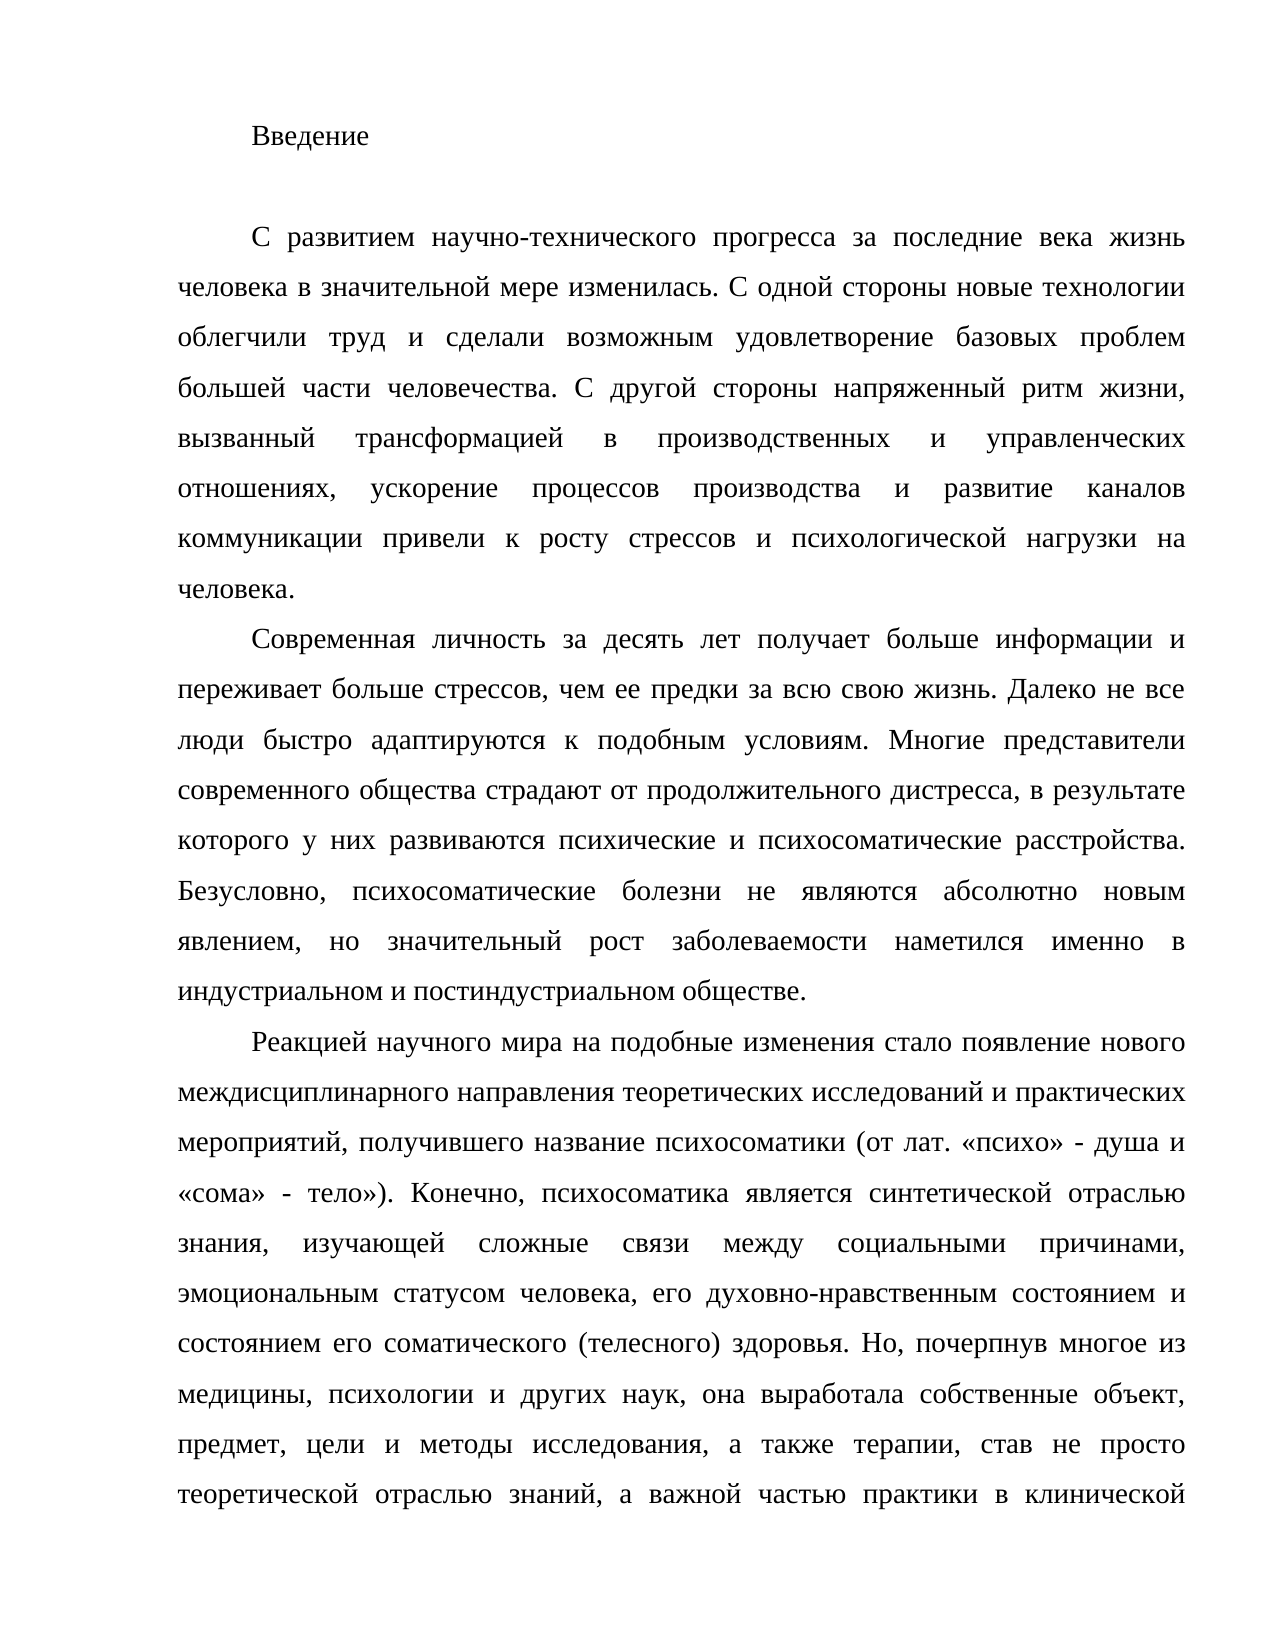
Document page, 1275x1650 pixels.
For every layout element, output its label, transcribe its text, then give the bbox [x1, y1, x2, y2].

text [177, 1024, 1186, 1510]
text Современная личность за десять лет получает больше информации и переживает больше стрессов, чем ее предки за всю свою жизнь. Далеко не все люди быстро адаптируются к подобным условиям. Многие представители современного общества страдают от продолжительного дистресса, в результате которого у них развиваются психические и психосоматические расстройства. Безусловно, психосоматические болезни не являются абсолютно новым явлением, но значительный рост заболеваемости наметился именно в индустриальном и постиндустриальном обществе. [177, 621, 1186, 1007]
text С развитием научно-технического прогресса за последние века жизнь человека в значительной мере изменилась. С одной стороны новые технологии облегчили труд и сделали возможным удовлетворение базовых проблем большей части человечества. С другой стороны напряженный ритм жизни, вызванный трансформацией в производственных и управленческих отношениях, ускорение процессов производства и развитие каналов коммуникации привели к росту стрессов и психологической нагрузки на человека. [177, 219, 1186, 604]
subtitle Введение [177, 118, 1186, 152]
